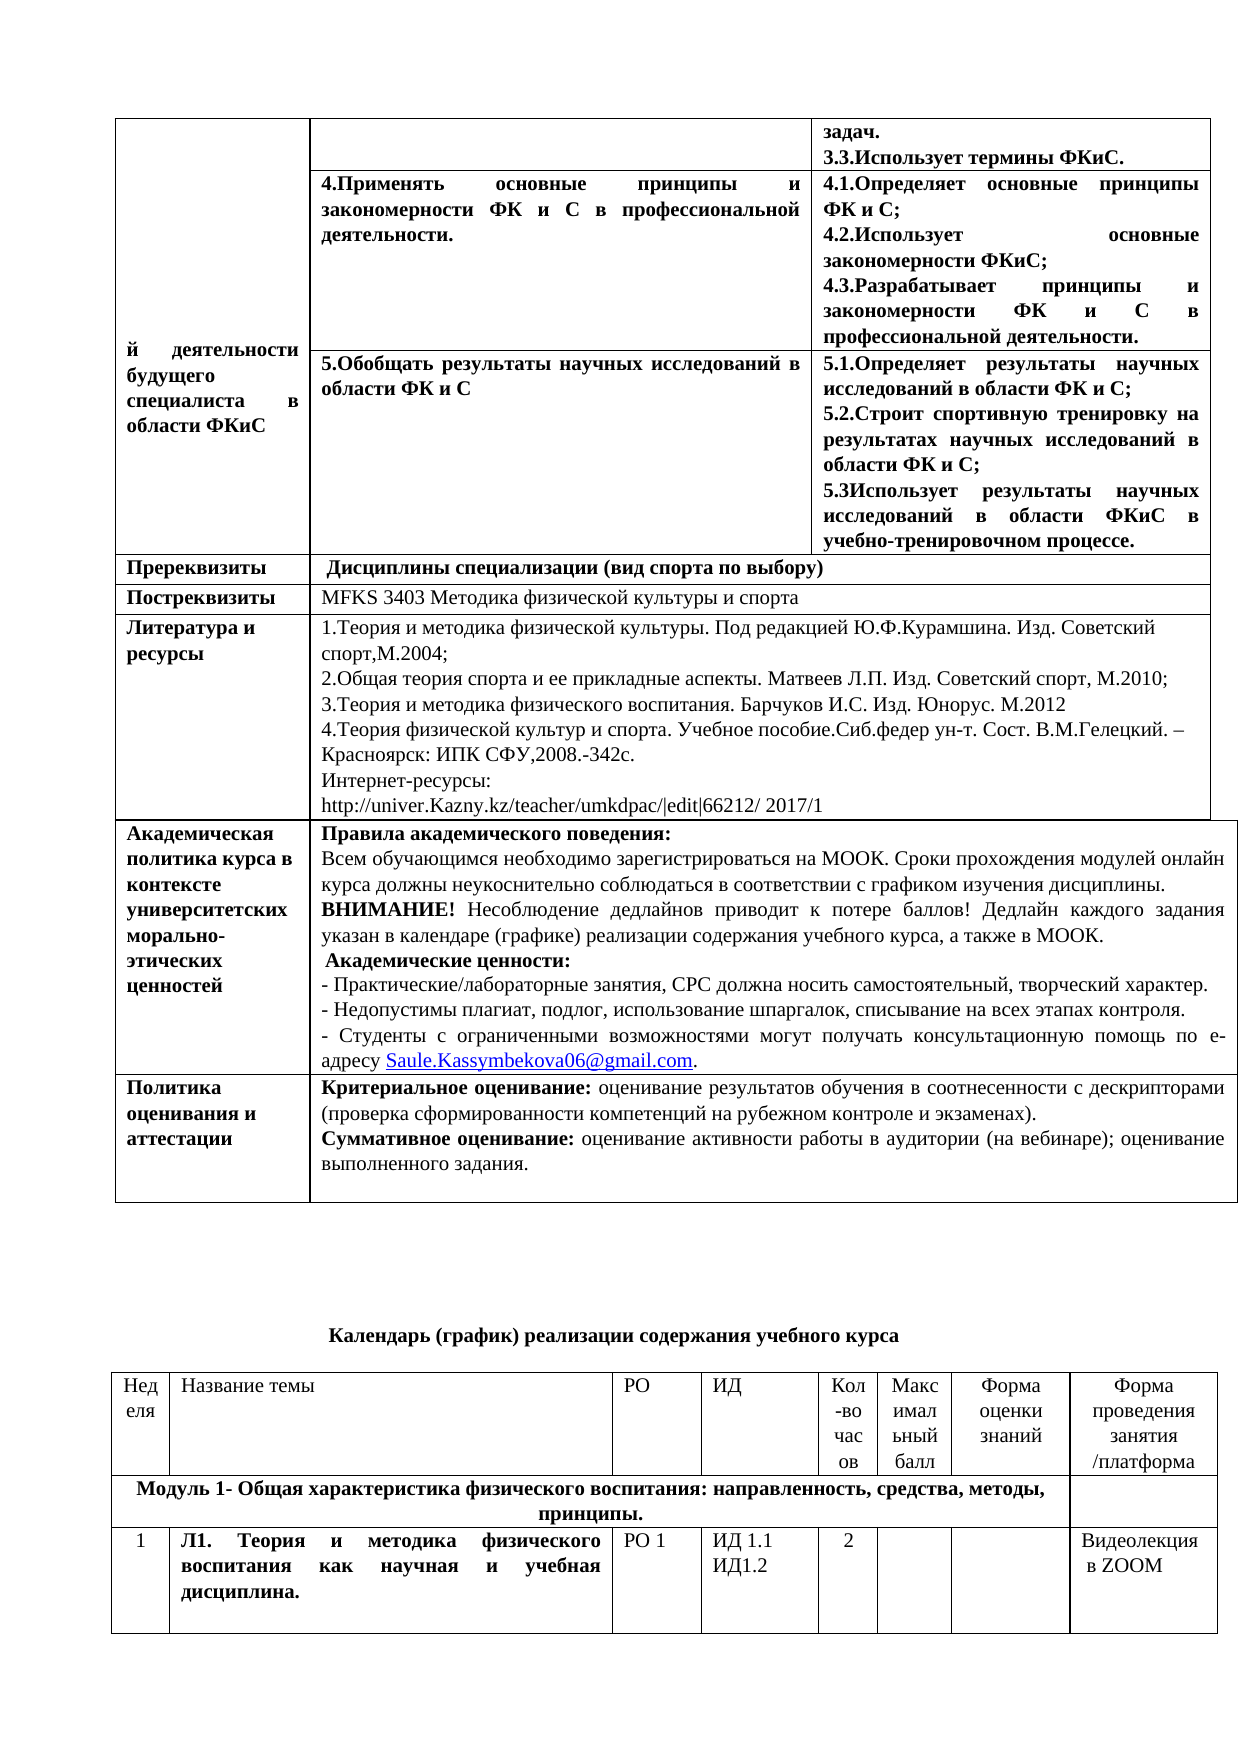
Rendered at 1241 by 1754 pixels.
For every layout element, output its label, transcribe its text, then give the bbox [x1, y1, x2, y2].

table_cell 4.Применять основные принципы и закономерности ФК и С в профессиональной деятельности. [311, 171, 811, 349]
table_header Неделя [112, 1373, 169, 1474]
table_cell Дисциплины специализации (вид спорта по выбору) [311, 555, 1210, 584]
table_cell 2 [819, 1528, 877, 1633]
table_cell Видеолекция в ZOOM [1071, 1528, 1217, 1633]
table_header РО [613, 1373, 701, 1474]
table_cell Модуль 1- Общая характеристика физического воспитания: направленность, средства, методы, принципы. [112, 1476, 1069, 1527]
table_cell [1071, 1476, 1217, 1527]
table_cell [952, 1528, 1069, 1633]
table_cell 5.Обобщать результаты научных исследований в области ФК и С [311, 351, 811, 554]
table_cell Литература и ресурсы [116, 615, 309, 819]
table_cell ИД 1.1 ИД1.2 [702, 1528, 818, 1633]
table_cell Л1. Теория и методика физического воспитания как научная и учебная дисциплина. [170, 1528, 612, 1633]
table_cell Политика оценивания и аттестации [116, 1075, 309, 1202]
text Календарь (график) реализации содержания учебного курса [177, 1323, 1152, 1347]
table_header Форма проведения занятия /платформа [1071, 1373, 1217, 1474]
table_header Академическая политика курса в контексте университетских морально-этических ценностей [116, 821, 309, 1074]
table_header Название темы [170, 1373, 612, 1474]
table_cell MFKS 3403 Методика физической культуры и спорта [311, 585, 1210, 614]
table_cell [812, 119, 1210, 170]
table_cell 1.Теория и методика физической культуры. Под редакцией Ю.Ф.Курамшина. Изд. Советский спорт,М.2004; 2.Общая теория спорта и ее прикладные аспекты. Матвеев Л.П. Изд. Советский спорт, М.2010; 3.Теория и методика физического воспитания. Барчуков И.С. Изд. Юнорус. М.2012 4.Теория физической культур и спорта. Учебное пособие.Сиб.федер ун-т. Сост. В.М.Гелецкий. –Красноярск: ИПК СФУ,2008.-342с. Интернет-ресурсы: http://univer.Kazny.kz/teacher/umkdpac/|edit|66212/ 2017/1 [311, 615, 1210, 819]
table_header Максимальный балл [878, 1373, 951, 1474]
table_cell Постреквизиты [116, 585, 309, 614]
table_cell 1 [112, 1528, 169, 1633]
table_cell 4.1.Определяет основные принципы ФК и С; 4.2.Использует основные закономерности ФКиС; 4.3.Разрабатывает принципы и закономерности ФК и С в профессиональной деятельности. [812, 171, 1210, 349]
table_cell Критериальное оценивание: оценивание результатов обучения в соотнесенности с дескрипторами (проверка сформированности компетенций на рубежном контроле и экзаменах). Суммативное оценивание: оценивание активности работы в аудитории (на вебинаре); оценивание выполненного задания. [311, 1075, 1237, 1202]
table_cell Пререквизиты [116, 555, 309, 584]
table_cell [311, 119, 811, 170]
table_header Правила академического поведения: Всем обучающимся необходимо зарегистрироваться на МООК. Сроки прохождения модулей онлайн курса должны неукоснительно соблюдаться в соответствии с графиком изучения дисциплины. ВНИМАНИЕ! Несоблюдение дедлайнов приводит к потере баллов! Дедлайн каждого задания указан в календаре (графике) реализации содержания учебного курса, а также в МООК. Академические ценности: - Практические/лабораторные занятия, СРС должна носить самостоятельный, творческий характер. - Недопустимы плагиат, подлог, использование шпаргалок, списывание на всех этапах контроля. - Студенты с ограниченными возможностями могут получать консультационную помощь по е-адресу Saule.Kassymbekova06@gmail.com. [311, 821, 1237, 1074]
table_cell [878, 1528, 951, 1633]
table_header Кол-во часов [819, 1373, 877, 1474]
table_header ИД [702, 1373, 818, 1474]
table_cell 5.1.Определяет результаты научных исследований в области ФК и С; 5.2.Строит спортивную тренировку на результатах научных исследований в области ФК и С; 5.3Использует результаты научных исследований в области ФКиС в учебно-тренировочном процессе. [812, 351, 1210, 554]
table_header Форма оценки знаний [952, 1373, 1069, 1474]
table_cell РО 1 [613, 1528, 701, 1633]
